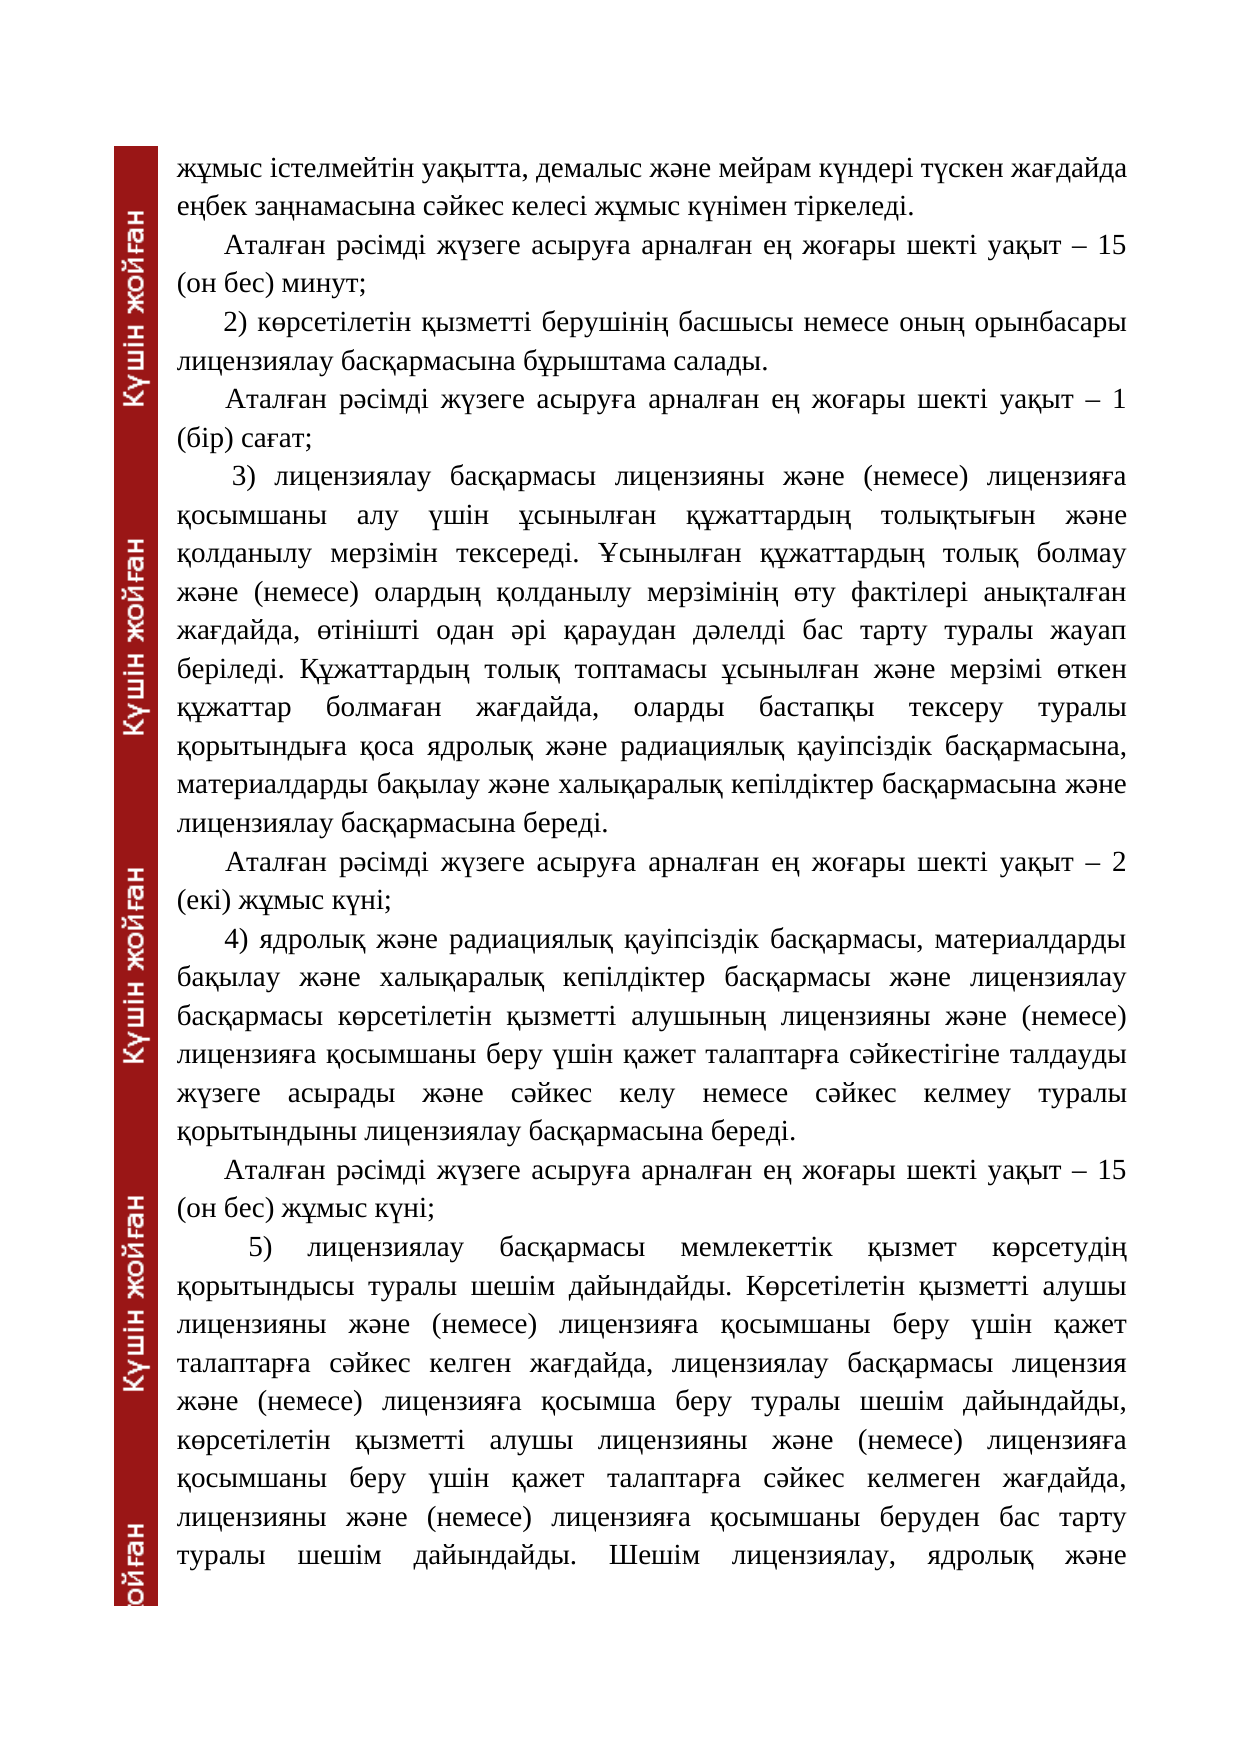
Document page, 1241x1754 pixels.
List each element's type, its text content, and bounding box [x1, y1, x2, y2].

picture [114, 376, 158, 381]
picture [114, 1224, 158, 1229]
picture [114, 1571, 158, 1606]
picture [114, 453, 158, 458]
text Аталған рәсімді жүзеге асыруға арналған ең жоғары шекті уақыт – 1 (бір) сағат; [112, 381, 1128, 453]
picture [114, 146, 158, 150]
picture [114, 1147, 158, 1152]
text Аталған рәсімді жүзеге асыруға арналған ең жоғары шекті уақыт – 15 (он бес) жұмыс күні; [112, 1152, 1128, 1224]
picture [114, 839, 158, 844]
text Аталған рәсімді жүзеге асыруға арналған ең жоғары шекті уақыт – 2 (екі) жұмыс күні; [112, 844, 1128, 916]
picture [114, 916, 158, 921]
text 4) ядролық және радиациялық қауіпсіздік басқармасы, материалдарды бақылау және халықаралық кепілдіктер басқармасы және лицензиялау басқармасы көрсетілетін қызметті алушының лицензияны және (немесе) лицензияға қосымшаны беру үшін қажет талаптарға сәйкестігіне талдауды жүзеге асырады және сәйкес келу немесе сәйкес келмеу туралы қорытындыны лицензиялау басқармасына береді. [112, 921, 1128, 1147]
text 2) көрсетілетін қызметті берушінің басшысы немесе оның орынбасары лицензиялау басқармасына бұрыштама салады. [112, 304, 1128, 376]
text 3) лицензиялау басқармасы лицензияны және (немесе) лицензияға қосымшаны алу үшін ұсынылған құжаттардың толықтығын және қолданылу мерзімін тексереді. Ұсынылған құжаттардың толық болмау және (немесе) олардың қолданылу мерзімінің өту фактілері анықталған жағдайда, өтінішті одан әрі қараудан дәлелді бас тарту туралы жауап беріледі. Құжаттардың толық топтамасы ұсынылған және мерзімі өткен құжаттар болмаған жағдайда, оларды бастапқы тексеру туралы қорытындыға қоса ядролық және радиациялық қауіпсіздік басқармасына, материалдарды бақылау және халықаралық кепілдіктер басқармасына және лицензиялау басқармасына береді. [112, 458, 1128, 839]
picture [114, 222, 158, 227]
text Аталған рәсімді жүзеге асыруға арналған ең жоғары шекті уақыт – 15 (он бес) минут; [112, 227, 1128, 299]
picture [114, 299, 158, 304]
